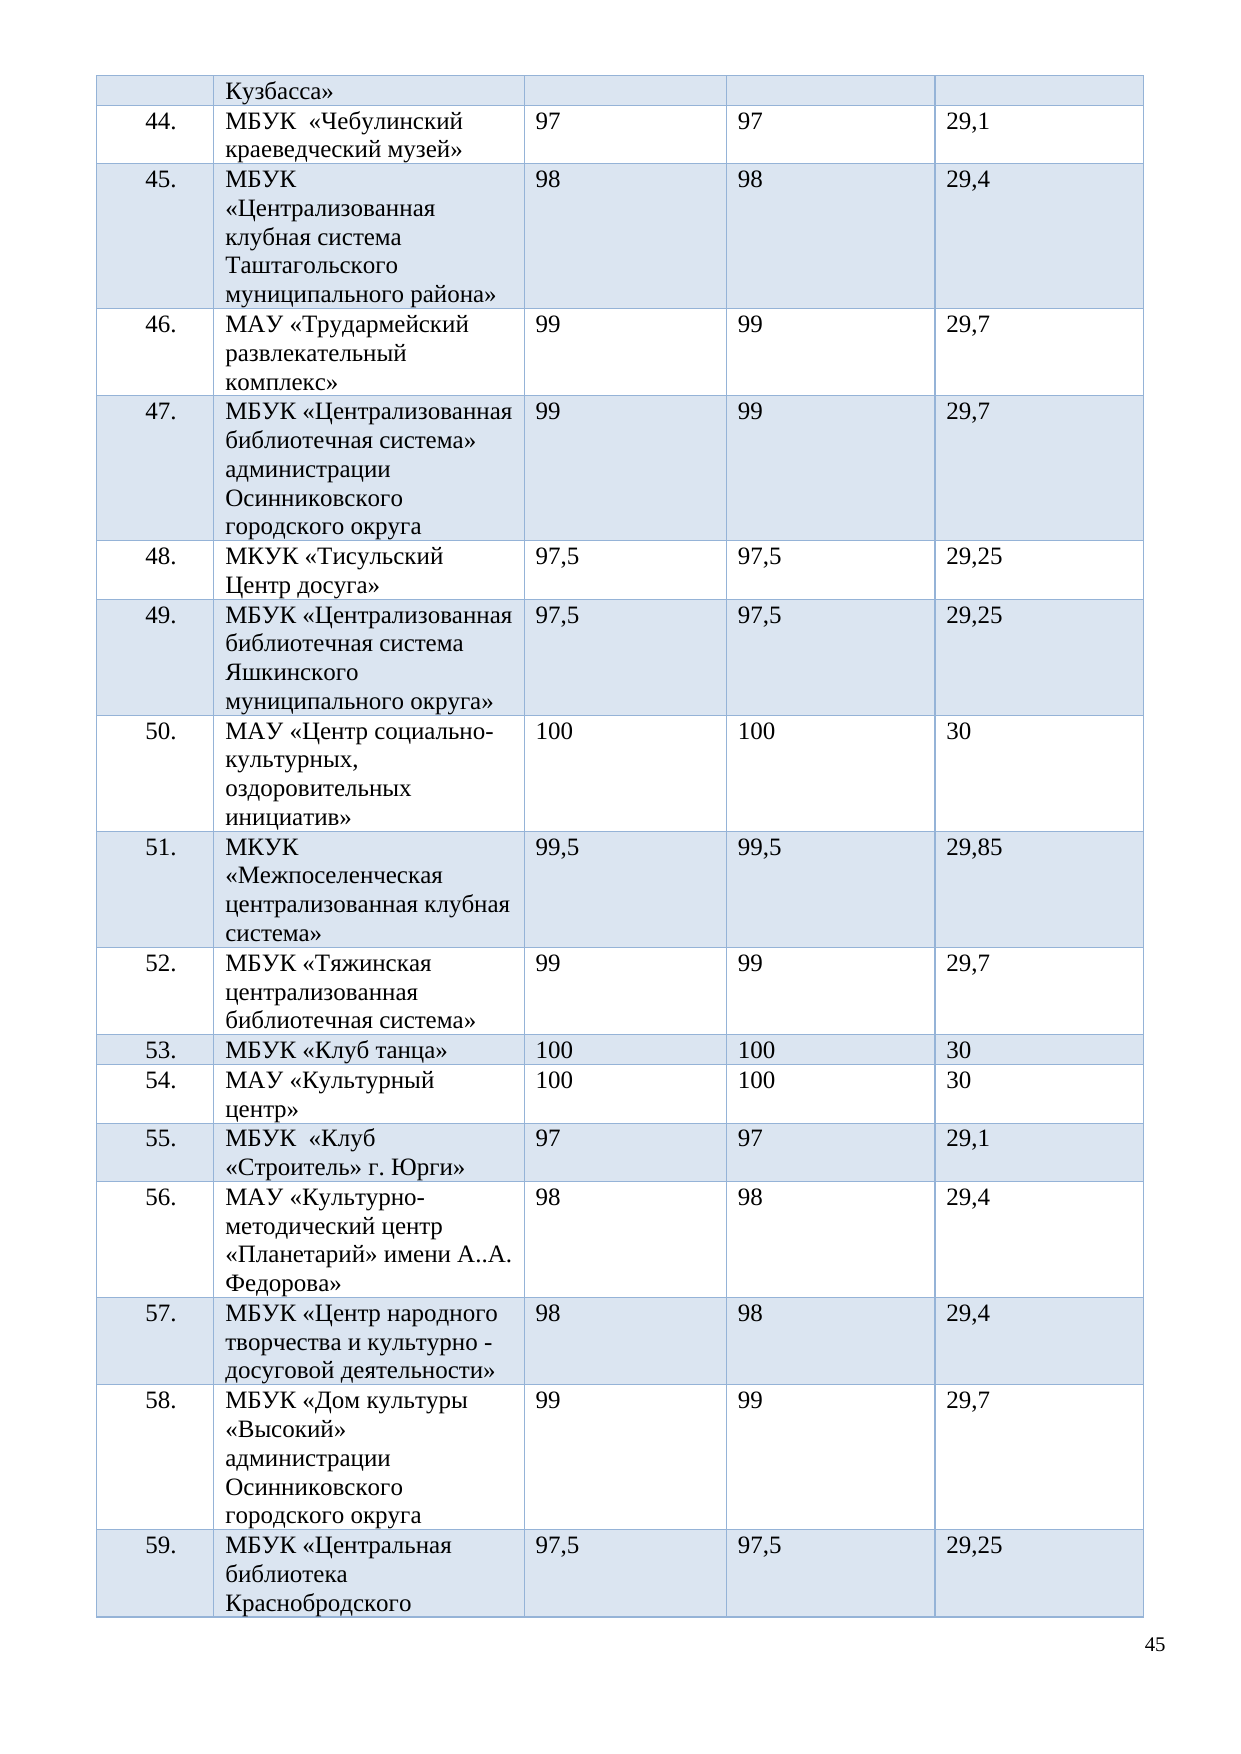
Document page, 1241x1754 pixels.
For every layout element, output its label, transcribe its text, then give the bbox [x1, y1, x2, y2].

table_cell МБУК «Централизованная клубная система Таштагольского муниципального района» [214, 164, 524, 308]
table_cell [97, 1298, 213, 1384]
table_cell [97, 106, 213, 163]
table_cell [97, 541, 213, 599]
table_cell МБУК «Централизованная библиотечная система» администрации Осинниковского городского округа [214, 396, 524, 540]
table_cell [214, 1530, 524, 1616]
table_cell 29,4 [936, 1298, 1143, 1384]
table_cell МАУ «Трудармейский развлекательный комплекс» [214, 309, 524, 395]
table_cell 100 [525, 1065, 726, 1122]
table_cell 29,4 [936, 164, 1143, 308]
table_cell 97,5 [727, 600, 934, 715]
table_cell МКУК «Межпоселенческая централизованная клубная система» [214, 832, 524, 947]
table_cell МБУК «Чебулинский краеведческий музей» [214, 106, 524, 163]
table_cell МБУК «Клуб «Строитель» г. Юрги» [214, 1124, 524, 1181]
table_cell 99 [525, 948, 726, 1034]
table_cell [97, 1385, 213, 1529]
table_cell МБУК «Централизованная библиотечная система Яшкинского муниципального округа» [214, 600, 524, 715]
table_cell МБУК «Тяжинская централизованная библиотечная система» [214, 948, 524, 1034]
table_cell 29,7 [936, 396, 1143, 540]
table_cell 99 [525, 309, 726, 395]
table_cell 100 [727, 76, 934, 105]
table_cell 29,7 [936, 309, 1143, 395]
table_cell [97, 716, 213, 831]
table_cell МКУК «Тисульский Центр досуга» [214, 541, 524, 599]
table_cell 97,5 [727, 1530, 934, 1616]
table_cell [97, 1182, 213, 1297]
table_cell [97, 600, 213, 715]
table_cell 29,25 [936, 541, 1143, 599]
table_cell 100 [727, 1065, 934, 1122]
table_cell [97, 1530, 213, 1616]
table_cell 30 [936, 716, 1143, 831]
table_cell 99 [727, 309, 934, 395]
table_cell 97,5 [525, 600, 726, 715]
table_cell 29,25 [936, 600, 1143, 715]
table_cell 98 [727, 164, 934, 308]
table_cell 99,5 [727, 832, 934, 947]
table_cell МАУ «Центр социально-культурных, оздоровительных инициатив» [214, 716, 524, 831]
table_cell 97 [727, 106, 934, 163]
table_cell 97 [525, 1124, 726, 1181]
table_cell 97 [525, 106, 726, 163]
table_cell [97, 1035, 213, 1064]
table_cell 29,25 [936, 1530, 1143, 1616]
table_cell 98 [727, 1182, 934, 1297]
table_cell [97, 1124, 213, 1181]
table_cell 29,1 [936, 1124, 1143, 1181]
table_cell 100 [525, 716, 726, 831]
table_cell 98 [525, 1182, 726, 1297]
table_cell 29,7 [936, 948, 1143, 1034]
table_cell 100 [525, 76, 726, 105]
table_cell 98 [525, 1298, 726, 1384]
table_cell 99,5 [525, 832, 726, 947]
table_cell 97 [727, 1124, 934, 1181]
table_cell 29,1 [936, 106, 1143, 163]
table_cell 30 [936, 1035, 1143, 1064]
table_cell 99 [525, 396, 726, 540]
table_cell МБУК «Дом культуры «Высокий» администрации Осинниковского городского округа [214, 1385, 524, 1529]
table_cell [97, 164, 213, 308]
table_cell МБУК «Центр народного творчества и культурно - досуговой деятельности» [214, 1298, 524, 1384]
table_cell МАУ «Культурно-методический центр «Планетарий» имени А..А. Федорова» [214, 1182, 524, 1297]
table_cell 97,5 [525, 541, 726, 599]
table_cell [97, 76, 213, 105]
table_cell [97, 832, 213, 947]
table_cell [214, 76, 524, 105]
table_cell МБУК «Клуб танца» [214, 1035, 524, 1064]
table_cell 99 [727, 396, 934, 540]
table_cell 97,5 [525, 1530, 726, 1616]
table_cell [97, 948, 213, 1034]
table_cell 99 [727, 948, 934, 1034]
table_cell 30 [936, 76, 1143, 105]
table_cell 98 [727, 1298, 934, 1384]
table_cell 98 [525, 164, 726, 308]
table_cell [97, 396, 213, 540]
table_cell 99 [525, 1385, 726, 1529]
table_cell 97,5 [727, 541, 934, 599]
table_cell 29,85 [936, 832, 1143, 947]
table_cell МАУ «Культурный центр» [214, 1065, 524, 1122]
table_cell 99 [727, 1385, 934, 1529]
table_cell 29,7 [936, 1385, 1143, 1529]
table_cell [97, 309, 213, 395]
table_cell 100 [727, 716, 934, 831]
table_cell 30 [936, 1065, 1143, 1122]
table_cell 29,4 [936, 1182, 1143, 1297]
table_cell [97, 1065, 213, 1122]
table_cell 100 [525, 1035, 726, 1064]
table_cell 100 [727, 1035, 934, 1064]
